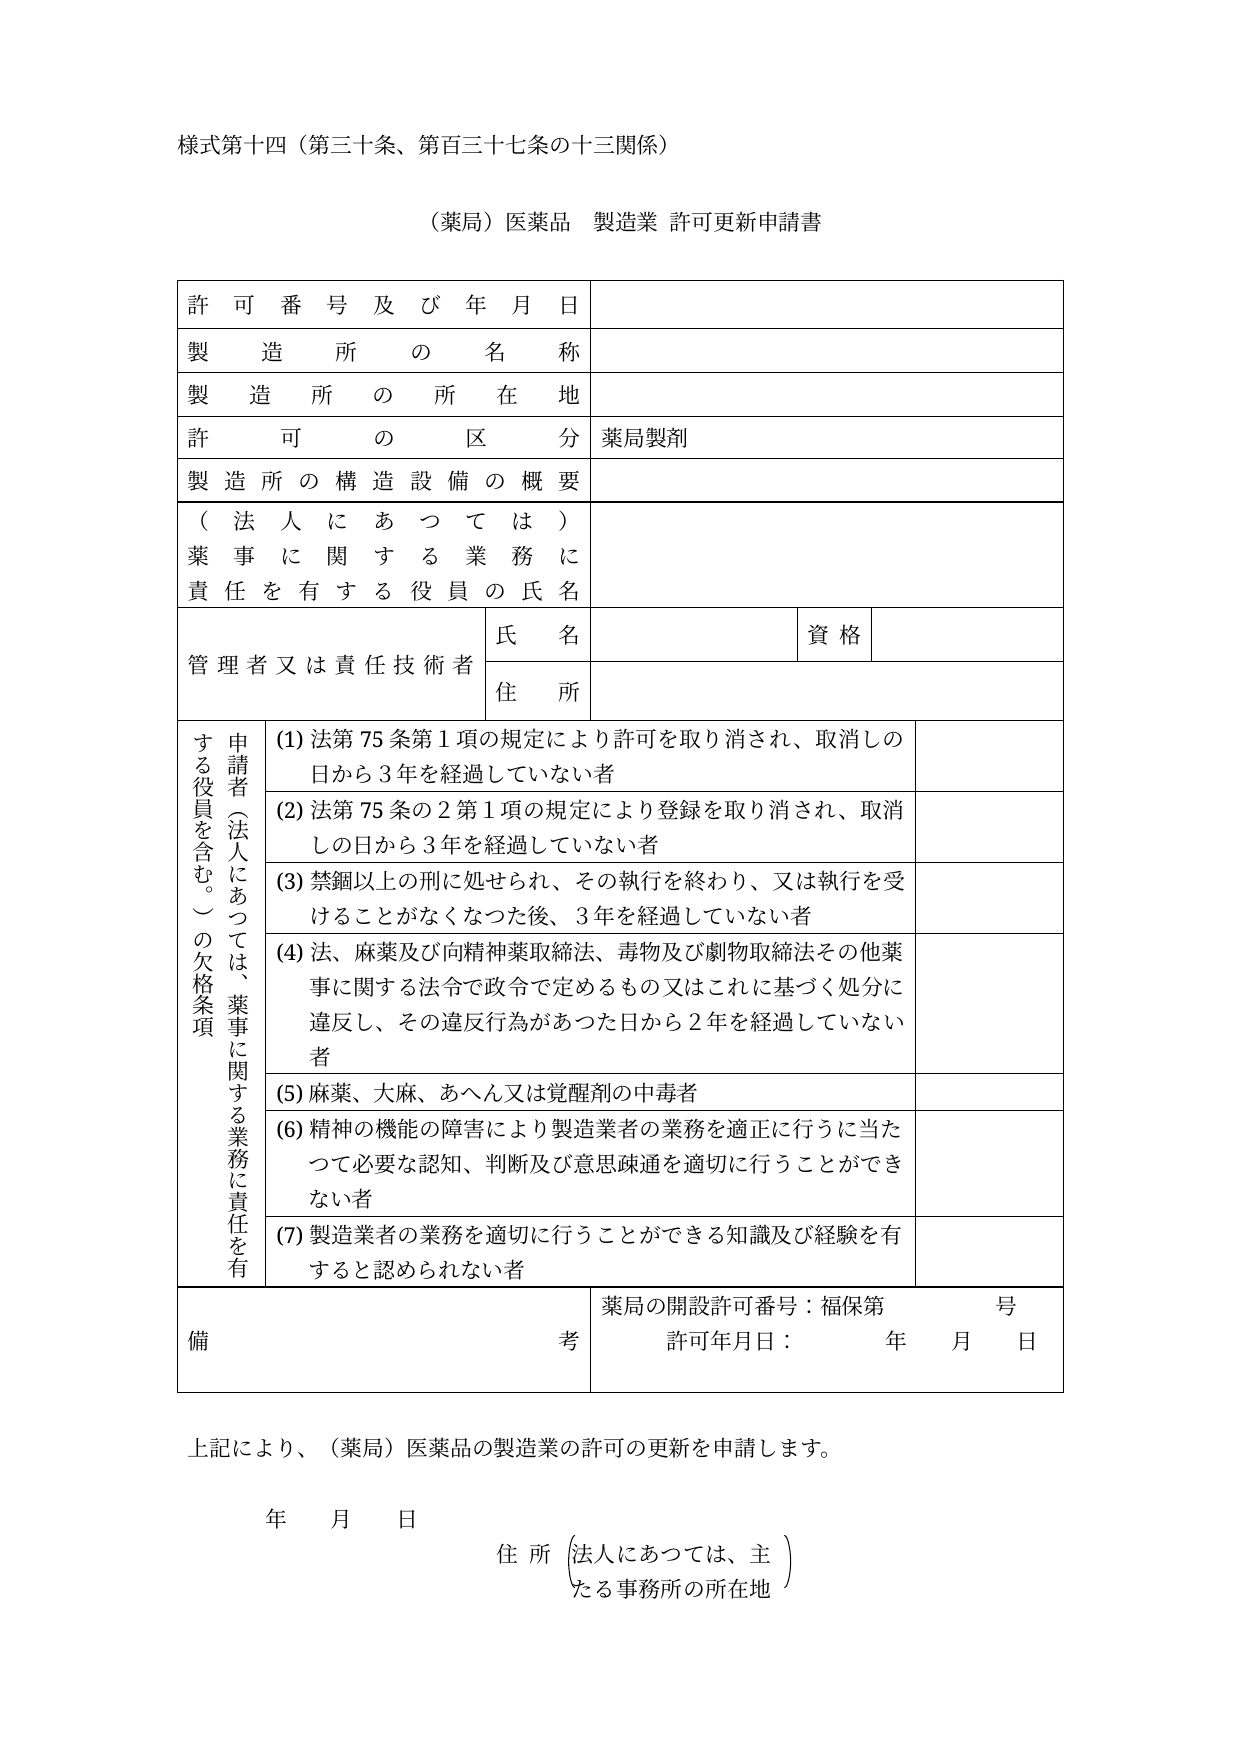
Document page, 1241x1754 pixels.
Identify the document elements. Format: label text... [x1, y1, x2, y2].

table_cell 資格 [798, 608, 871, 661]
table_cell (4) 法、麻薬及び向精神薬取締法、毒物及び劇物取締法その他薬事に関する法令で政令で定めるもの又はこれに基づく処分に違反し、その違反行為があつた日から２年を経過していない者 [266, 934, 915, 1073]
table_cell 薬局製剤 [591, 417, 1063, 457]
table_header 法人にあつては、主たる事務所の所在地 [561, 1535, 783, 1605]
table_cell 許可の区分 [178, 417, 590, 457]
table_cell (5) 麻薬、大麻、あへん又は覚醒剤の中毒者 [266, 1074, 915, 1110]
table_cell [591, 459, 1063, 501]
table_cell [591, 329, 1063, 372]
table_cell [916, 863, 1063, 932]
text 年 月 日 [177, 1501, 1063, 1535]
table_cell [591, 503, 1063, 607]
table_cell 薬局の開設許可番号：福保第 号 許可年月日： 年 月 日 [591, 1288, 1063, 1392]
table_cell 製造所の名称 [178, 329, 590, 372]
table_cell (7) 製造業者の業務を適切に行うことができる知識及び経験を有すると認められない者 [266, 1217, 915, 1286]
table_cell （法人にあつては） 薬事に関する業務に 責任を有する役員の氏名 [178, 503, 590, 607]
table_cell 備考 [178, 1288, 590, 1392]
table_cell 住所 [486, 662, 590, 720]
table_header 上記により、（薬局）医薬品の製造業の許可の更新を申請します。 [177, 1428, 1063, 1466]
table_cell [916, 1217, 1063, 1286]
table_cell (6) 精神の機能の障害により製造業者の業務を適正に行うに当たつて必要な認知、判断及び意思疎通を適切に行うことができない者 [266, 1111, 915, 1216]
table_header 住所 [177, 1535, 561, 1605]
table_cell [916, 1074, 1063, 1110]
table_cell 管理者又は責任技術者 [178, 608, 485, 720]
table_cell (1) 法第75条第１項の規定により許可を取り消され、取消しの日から３年を経過していない者 [266, 721, 915, 791]
table_cell [916, 792, 1063, 862]
table_cell [916, 1111, 1063, 1216]
table_cell 氏名 [486, 608, 590, 661]
table_header [783, 1535, 1063, 1605]
table_cell [591, 373, 1063, 416]
table_cell (3) 禁錮以上の刑に処せられ、その執行を終わり、又は執行を受けることがなくなつた後、３年を経過していない者 [266, 863, 915, 932]
table_cell 製造所の所在地 [178, 373, 590, 416]
table_header （薬局）医薬品 製造業許可更新申請書 [399, 196, 842, 245]
table_header 許可番号及び年月日 [178, 281, 590, 328]
table_cell [872, 608, 1063, 661]
table_cell 申請者（法人にあつては、薬事に関する業務に責任を有する役員を含む。）の欠格条項 [178, 721, 265, 1286]
table_cell 製造所の構造設備の概要 [178, 459, 590, 501]
table_cell [591, 662, 1063, 720]
table_cell [591, 608, 797, 661]
table_cell [916, 934, 1063, 1073]
table_cell [916, 721, 1063, 791]
text 様式第十四（第三十条、第百三十七条の十三関係） [177, 127, 1063, 162]
table_header [591, 281, 1063, 328]
table_cell (2) 法第75条の２第１項の規定により登録を取り消され、取消しの日から３年を経過していない者 [266, 792, 915, 862]
